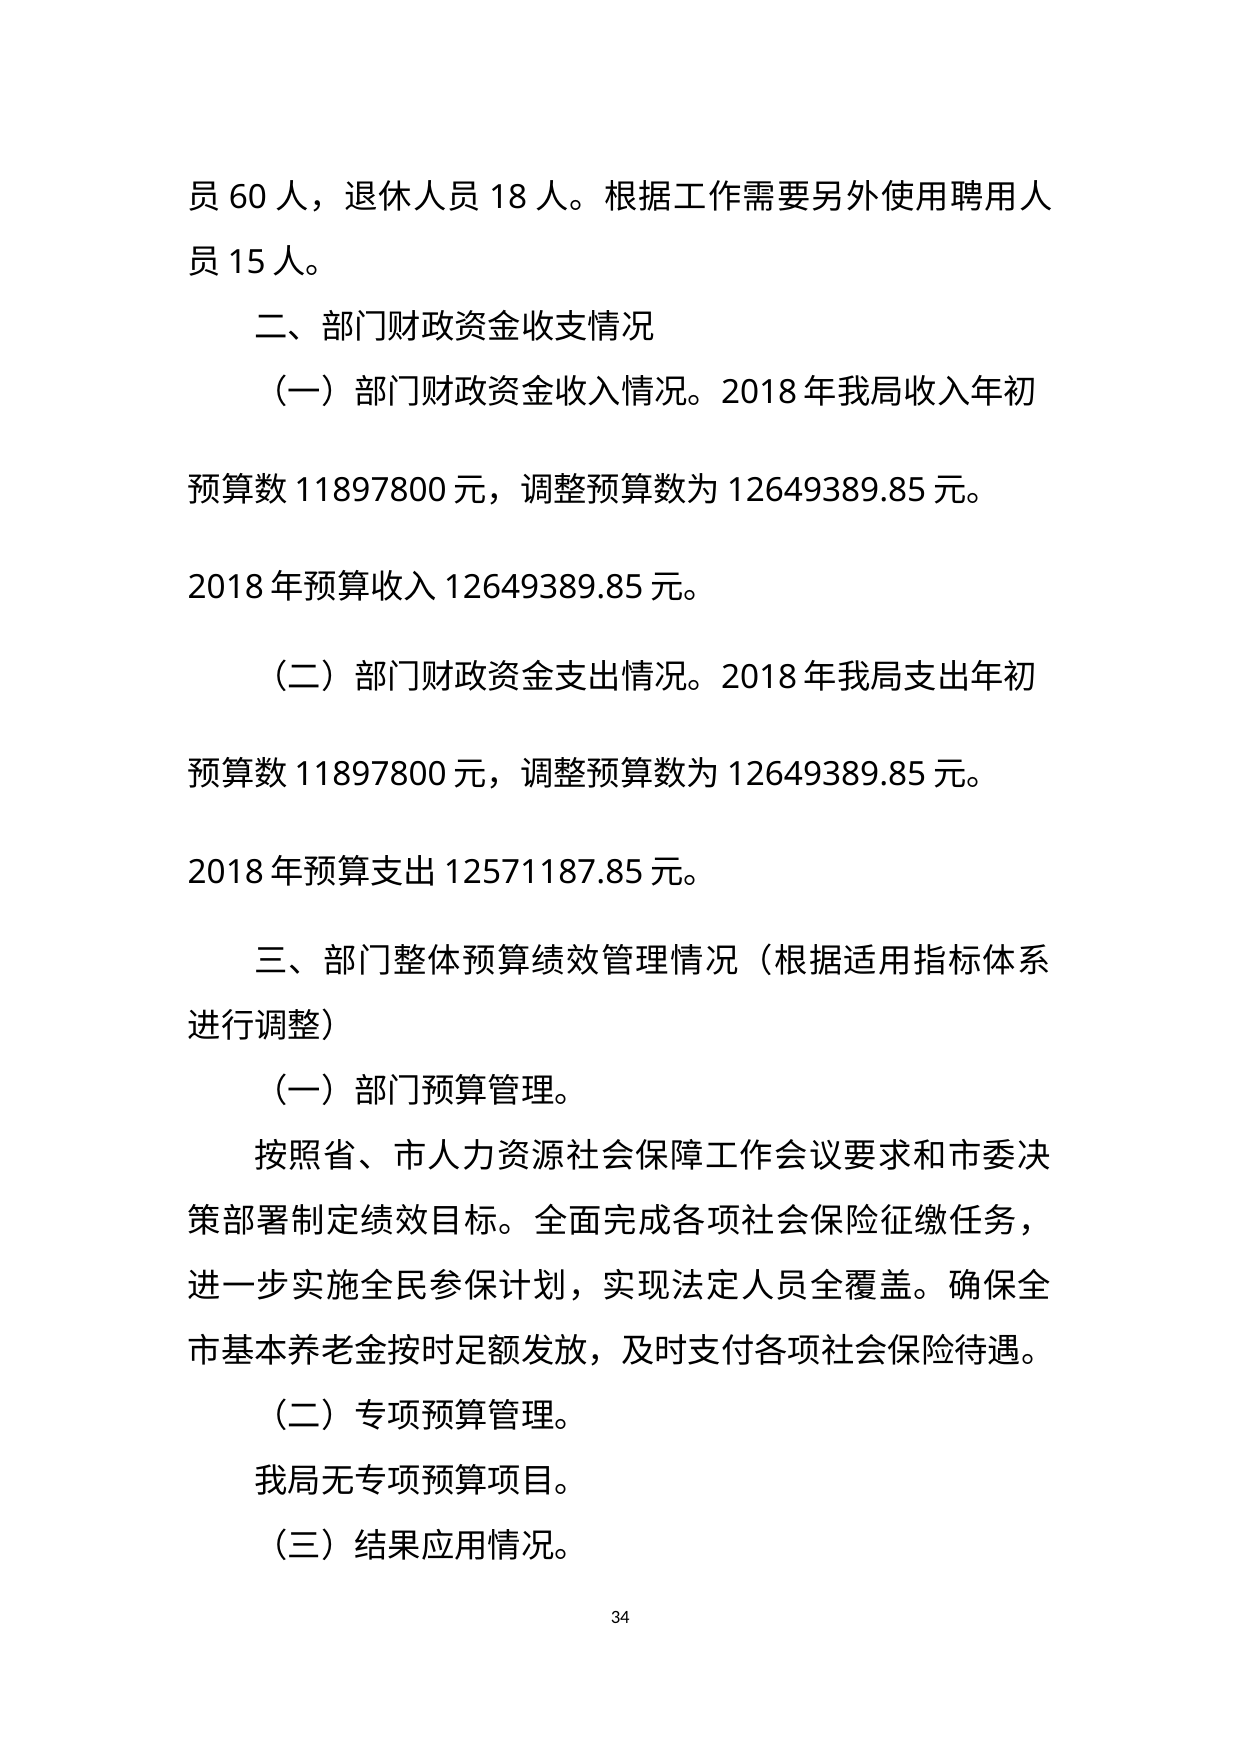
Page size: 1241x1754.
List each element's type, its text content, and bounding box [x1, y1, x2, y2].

text 按照省、市人力资源社会保障工作会议要求和市委决策部署制定绩效目标。全面完成各项社会保险征缴任务，进一步实施全民参保计划，实现法定人员全覆盖。确保全市基本养老金按时足额发放，及时支付各项社会保险待遇。 [187, 1120, 1053, 1380]
text 三、部门整体预算绩效管理情况（根据适用指标体系进行调整） [187, 925, 1053, 1055]
text （二）专项预算管理。 [187, 1380, 1053, 1445]
text （三）结果应用情况。 [187, 1510, 1053, 1575]
text （二）部门财政资金支出情况。2018年我局支出年初预算数11897800元，调整预算数为12649389.85元。2018年预算支出12571187.85元。 [187, 641, 1053, 901]
text 二、部门财政资金收支情况 [187, 292, 1053, 357]
text （一）部门预算管理。 [187, 1055, 1053, 1120]
text 我局无专项预算项目。 [187, 1445, 1053, 1510]
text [187, 162, 1053, 292]
text （一）部门财政资金收入情况。2018年我局收入年初预算数11897800元，调整预算数为12649389.85元。2018年预算收入12649389.85元。 [187, 357, 1053, 617]
